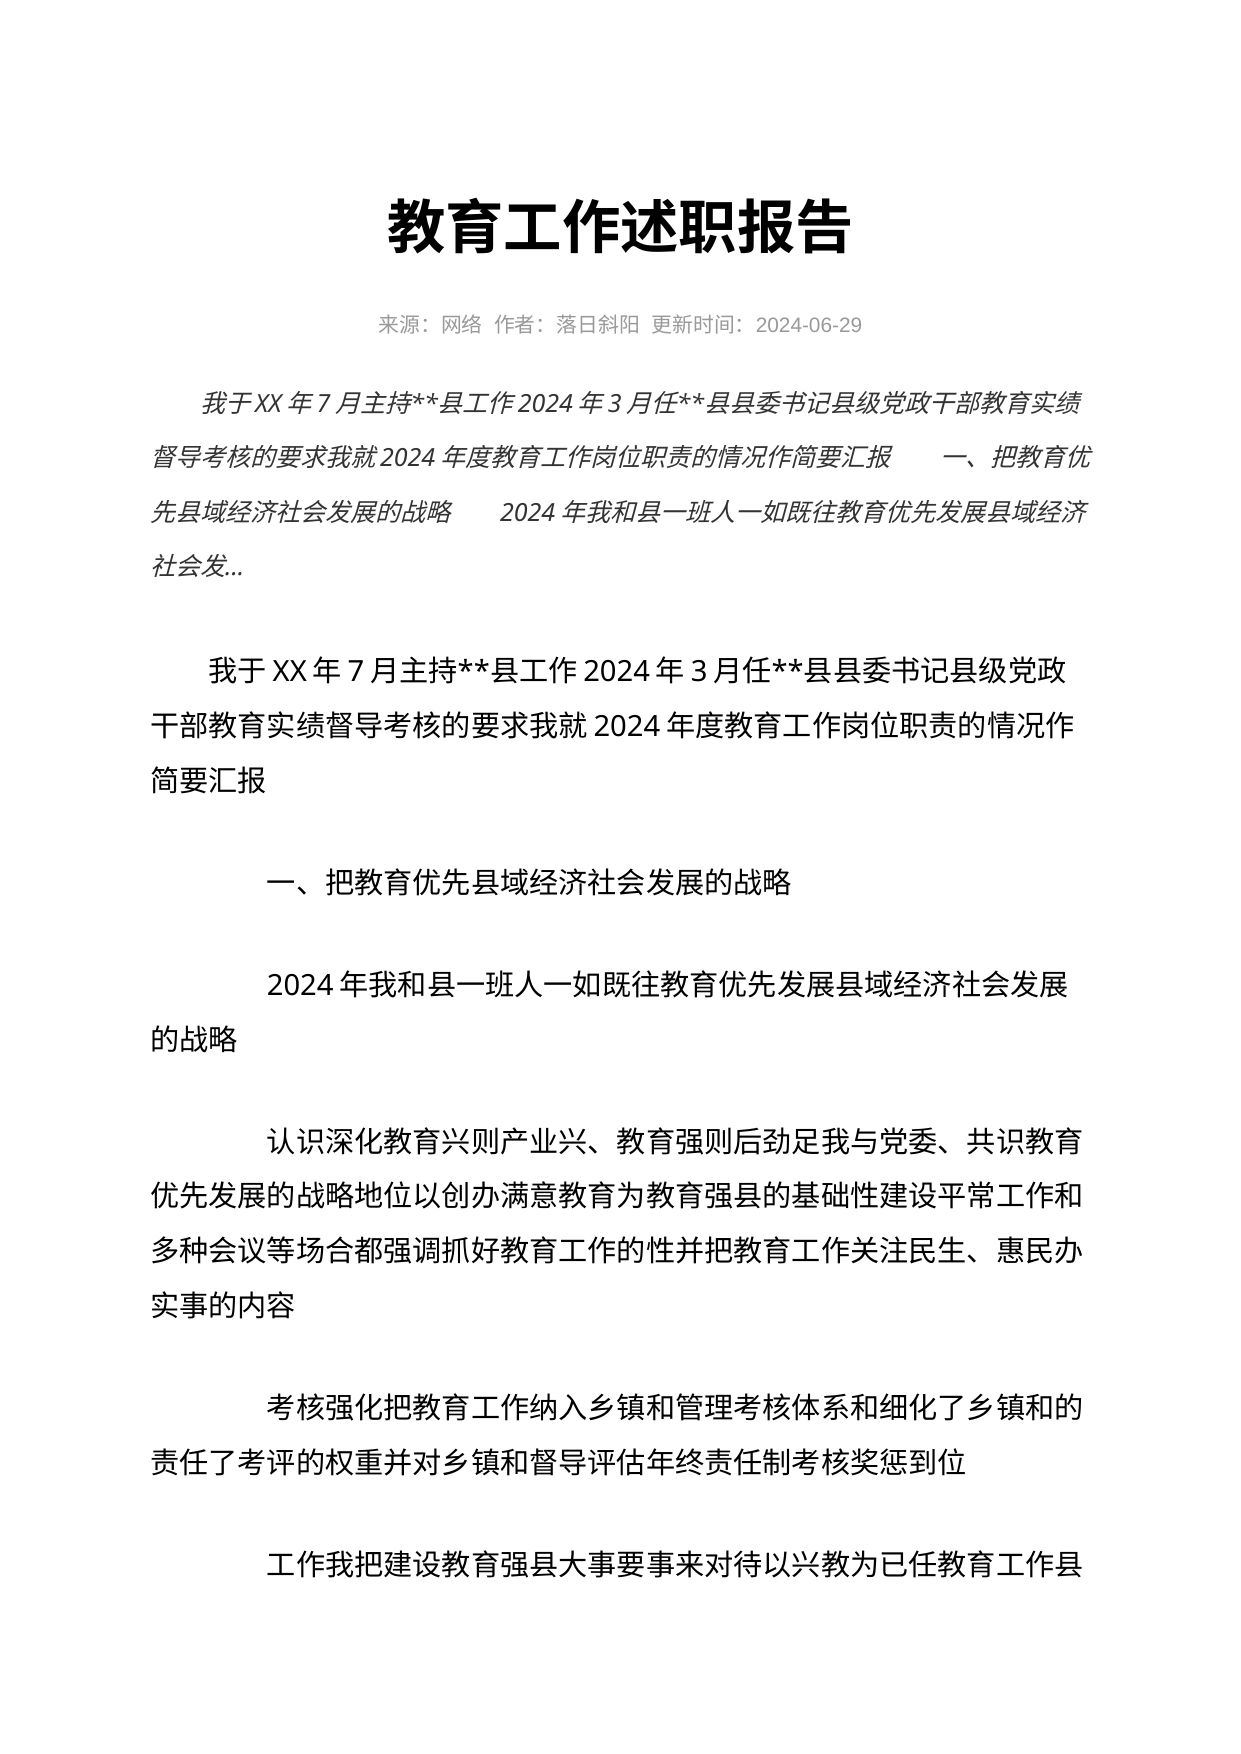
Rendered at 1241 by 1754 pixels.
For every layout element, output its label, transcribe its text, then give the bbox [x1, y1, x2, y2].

text 来源：网络 作者：落日斜阳 更新时间：2024-06-29 [150, 313, 1090, 337]
subtitle 教育工作述职报告 [150, 181, 1090, 266]
text 考核强化把教育工作纳入乡镇和管理考核体系和细化了乡镇和的责任了考评的权重并对乡镇和督导评估年终责任制考核奖惩到位 [150, 1384, 1090, 1482]
text 我于XX年7月主持**县工作2024年3月任**县县委书记县级党政干部教育实绩督导考核的要求我就2024年度教育工作岗位职责的情况作简要汇报 一、把教育优先县域经济社会发展的战略 2024年我和县一班人一如既往教育优先发展县域经济社会发... [150, 383, 1090, 583]
text 认识深化教育兴则产业兴、教育强则后劲足我与党委、共识教育优先发展的战略地位以创办满意教育为教育强县的基础性建设平常工作和多种会议等场合都强调抓好教育工作的性并把教育工作关注民生、惠民办实事的内容 [150, 1118, 1090, 1325]
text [150, 1541, 1090, 1583]
text 我于XX年7月主持**县工作2024年3月任**县县委书记县级党政干部教育实绩督导考核的要求我就2024年度教育工作岗位职责的情况作简要汇报 [150, 648, 1090, 800]
text 一、把教育优先县域经济社会发展的战略 [150, 859, 1090, 902]
text 2024年我和县一班人一如既往教育优先发展县域经济社会发展的战略 [150, 961, 1090, 1059]
